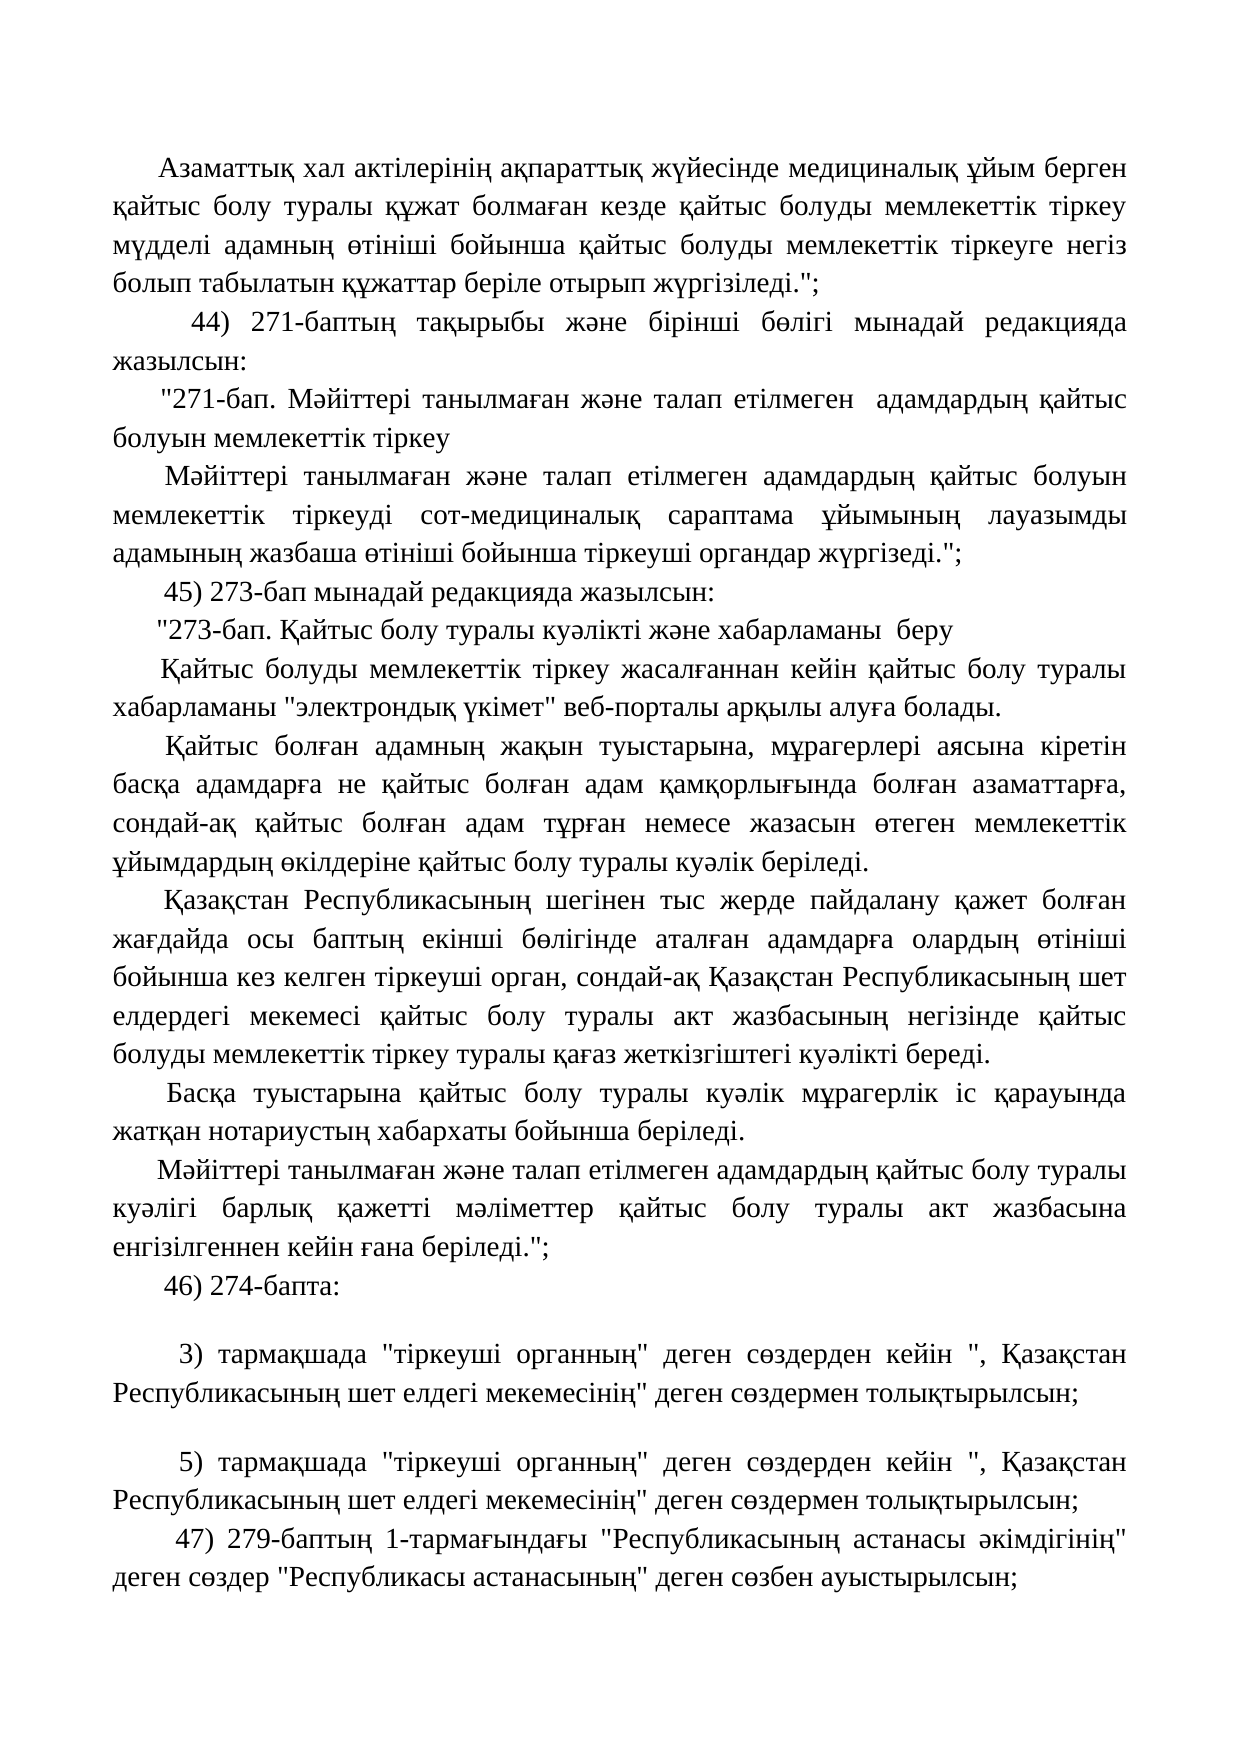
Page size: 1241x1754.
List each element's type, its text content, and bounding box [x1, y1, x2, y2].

text Қазақстан Республикасының шегінен тыс жерде пайдалану қажет болған жағдайда осы баптың екінші бөлігінде аталған адамдарға олардың өтініші бойынша кез келген тіркеуші орган, сондай-ақ Қазақстан Республикасының шет елдердегі мекемесі қайтыс болу туралы акт жазбасының негізінде қайтыс болуды мемлекеттік тіркеу туралы қағаз жеткізгіштегі куәлікті береді. [112, 882, 1128, 1070]
text Мәйіттері танылмаған және талап етілмеген адамдардың қайтыс болу туралы куәлігі барлық қажетті мәліметтер қайтыс болу туралы акт жазбасына енгізілгеннен кейін ғана беріледі."; [112, 1152, 1128, 1263]
text 5) тармақшада "тіркеуші органның" деген сөздерден кейін ", Қазақстан Республикасының шет елдегі мекемесінің" деген сөздермен толықтырылсын; [112, 1444, 1128, 1516]
text 45) 273-бап мынадай редакцияда жазылсын: [112, 574, 1128, 607]
text Басқа туыстарына қайтыс болу туралы куәлік мұрагерлік іс қарауында жатқан нотариустың хабархаты бойынша беріледі. [112, 1075, 1128, 1147]
text 47) 279-баптың 1-тармағындағы "Республикасының астанасы әкімдігінің" деген сөздер "Республикасы астанасының" деген сөзбен ауыстырылсын; [112, 1521, 1128, 1593]
text Мәйіттері танылмаған және талап етілмеген адамдардың қайтыс болуын мемлекеттік тіркеуді сот-медициналық сараптама ұйымының лауазымды адамының жазбаша өтініші бойынша тіркеуші органдар жүргізеді."; [112, 458, 1128, 569]
text 46) 274-бапта: [112, 1268, 1128, 1301]
text "273-бап. Қайтыс болу туралы куәлікті және хабарламаны беру [112, 612, 1128, 646]
text "271-бап. Мәйіттері танылмаған және талап етілмеген адамдардың қайтыс болуын мемлекеттік тіркеу [112, 381, 1128, 453]
text Азаматтық хал актілерінің ақпараттық жүйесінде медициналық ұйым берген қайтыс болу туралы құжат болмаған кезде қайтыс болуды мемлекеттік тіркеу мүдделі адамның өтініші бойынша қайтыс болуды мемлекеттік тіркеуге негіз болып табылатын құжаттар беріле отырып жүргізіледі."; [112, 150, 1128, 299]
text Қайтыс болған адамның жақын туыстарына, мұрагерлері аясына кіретін басқа адамдарға не қайтыс болған адам қамқорлығында болған азаматтарға, сондай-ақ қайтыс болған адам тұрған немесе жазасын өтеген мемлекеттік ұйымдардың өкілдеріне қайтыс болу туралы куәлік беріледі. [112, 728, 1128, 877]
text Қайтыс болуды мемлекеттік тіркеу жасалғаннан кейін қайтыс болу туралы хабарламаны "электрондық үкімет" веб-порталы арқылы алуға болады. [112, 651, 1128, 723]
text 44) 271-баптың тақырыбы және бірінші бөлігі мынадай редакцияда жазылсын: [112, 304, 1128, 376]
text 3) тармақшада "тіркеуші органның" деген сөздерден кейін ", Қазақстан Республикасының шет елдегі мекемесінің" деген сөздермен толықтырылсын; [112, 1336, 1128, 1408]
